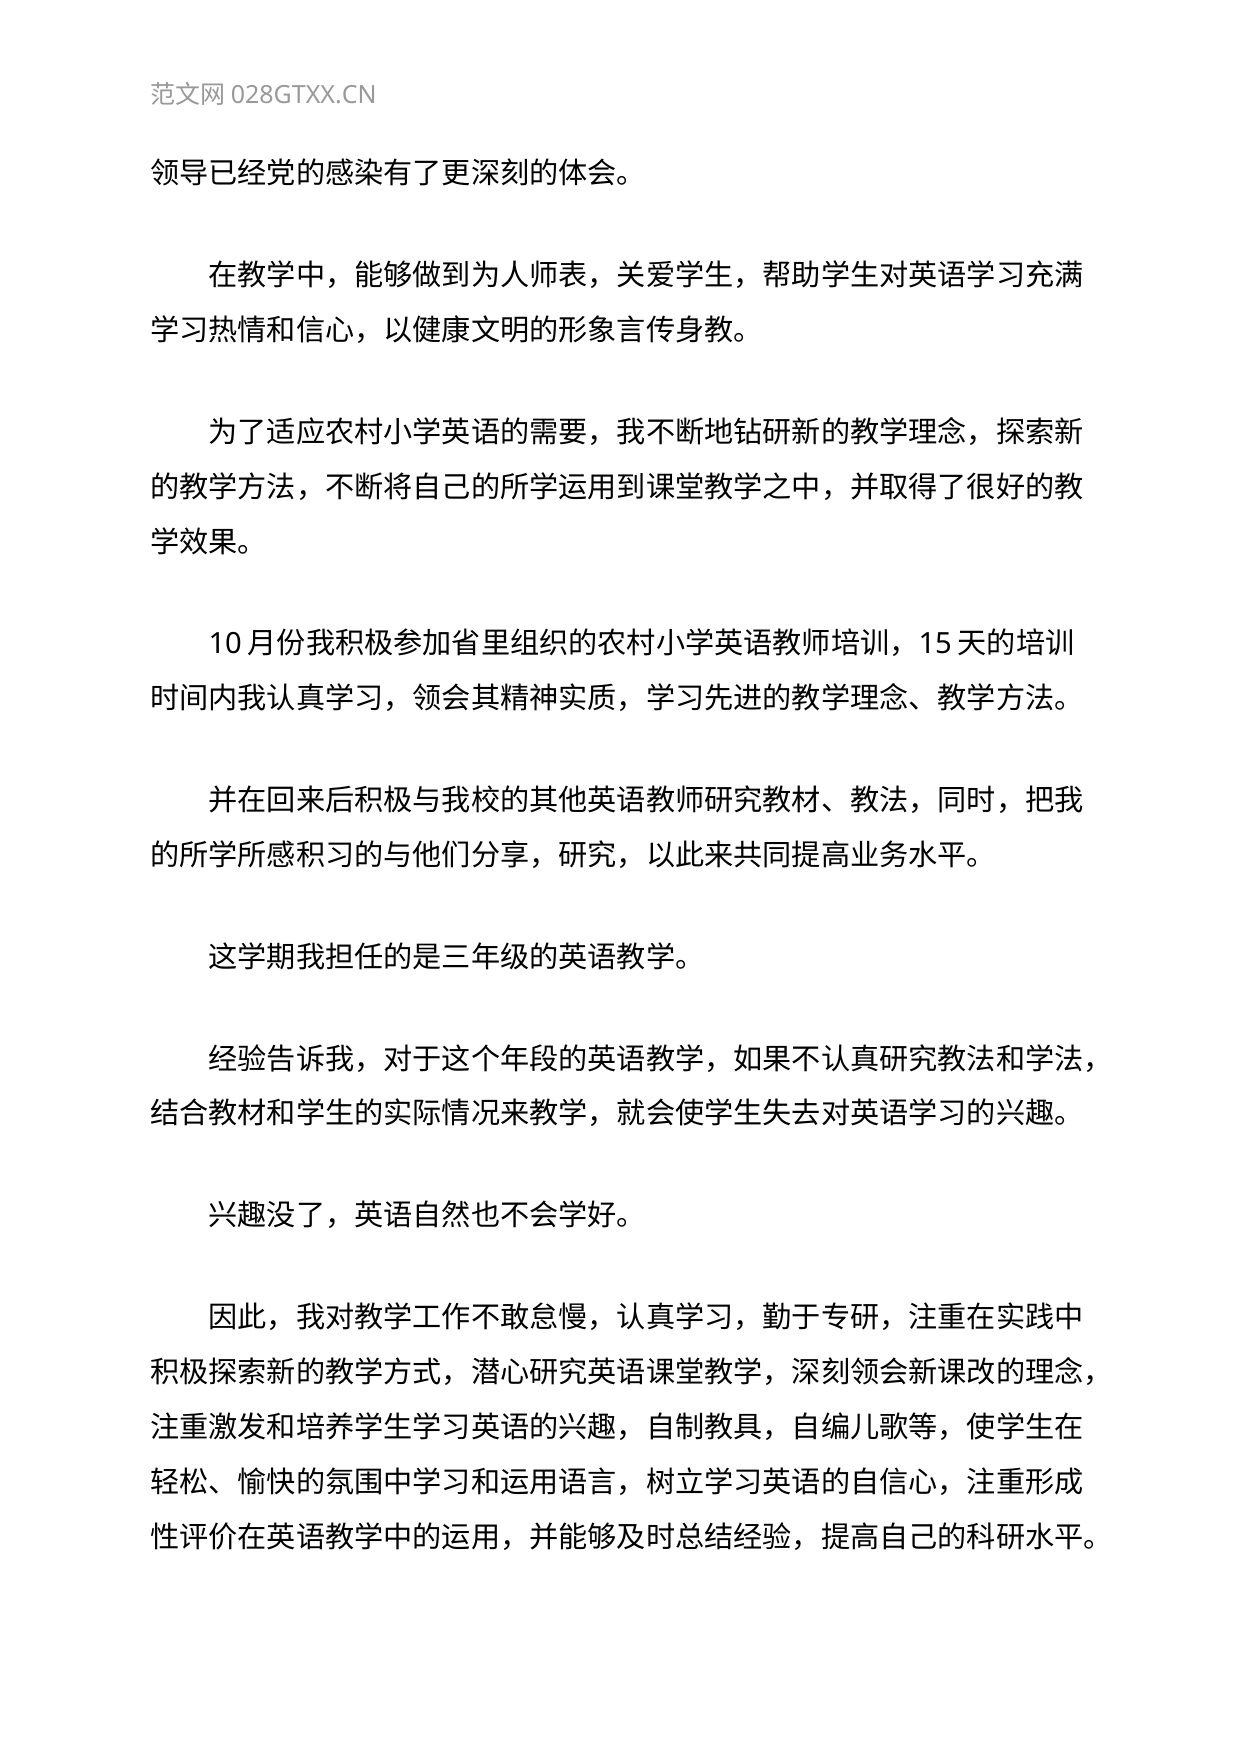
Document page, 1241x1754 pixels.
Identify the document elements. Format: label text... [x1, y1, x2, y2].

text 兴趣没了，英语自然也不会学好。 [150, 1192, 1090, 1234]
text 并在回来后积极与我校的其他英语教师研究教材、教法，同时，把我的所学所感积习的与他们分享，研究，以此来共同提高业务水平。 [150, 777, 1090, 874]
text 因此，我对教学工作不敢怠慢，认真学习，勤于专研，注重在实践中积极探索新的教学方式，潜心研究英语课堂教学，深刻领会新课改的理念，注重激发和培养学生学习英语的兴趣，自制教具，自编儿歌等，使学生在轻松、愉快的氛围中学习和运用语言，树立学习英语的自信心，注重形成性评价在英语教学中的运用，并能够及时总结经验，提高自己的科研水平。 [150, 1294, 1090, 1556]
text 为了适应农村小学英语的需要，我不断地钻研新的教学理念，探索新的教学方法，不断将自己的所学运用到课堂教学之中，并取得了很好的教学效果。 [150, 408, 1090, 561]
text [150, 150, 1090, 192]
text 10月份我积极参加省里组织的农村小学英语教师培训，15天的培训时间内我认真学习，领会其精神实质，学习先进的教学理念、教学方法。 [150, 620, 1090, 717]
text 在教学中，能够做到为人师表，关爱学生，帮助学生对英语学习充满学习热情和信心，以健康文明的形象言传身教。 [150, 252, 1090, 349]
text 经验告诉我，对于这个年段的英语教学，如果不认真研究教法和学法，结合教材和学生的实际情况来教学，就会使学生失去对英语学习的兴趣。 [150, 1035, 1090, 1132]
text 这学期我担任的是三年级的英语教学。 [150, 933, 1090, 976]
